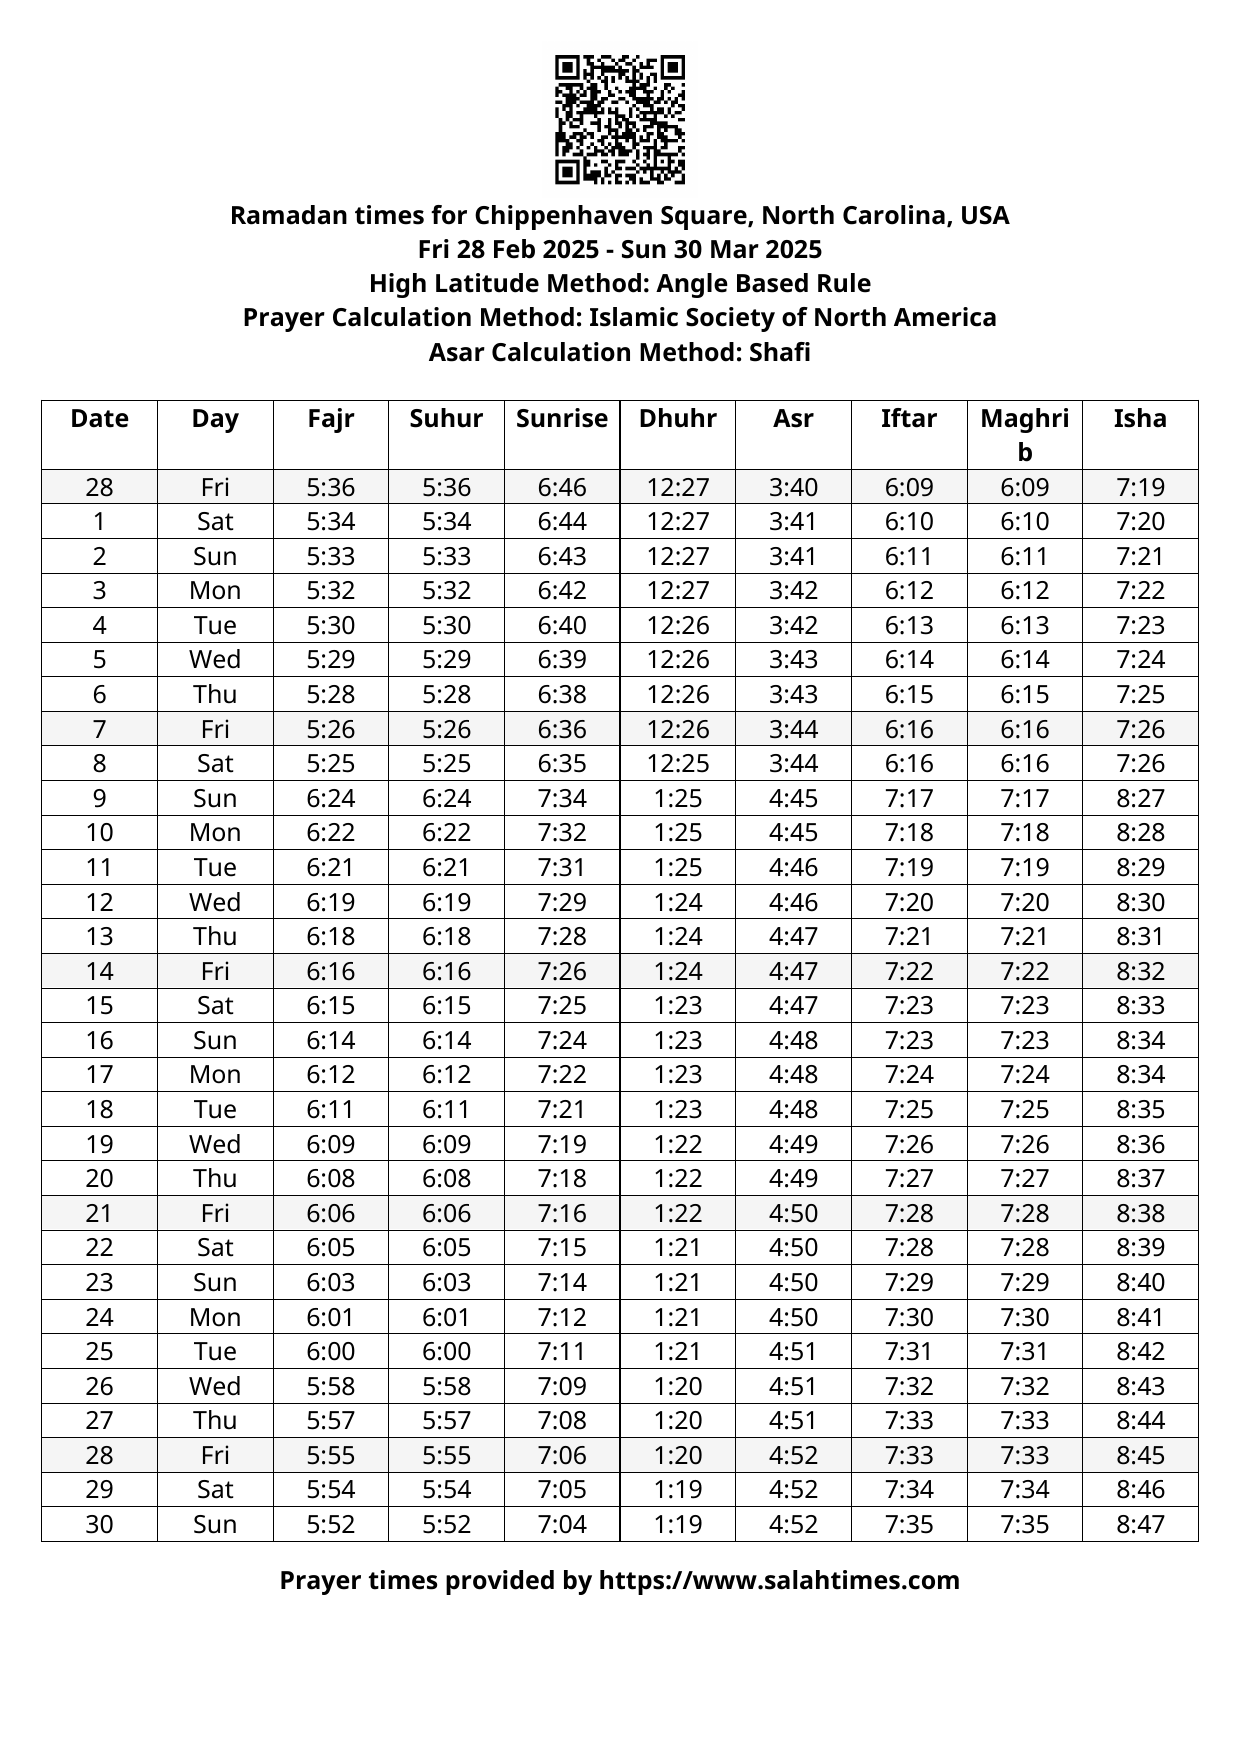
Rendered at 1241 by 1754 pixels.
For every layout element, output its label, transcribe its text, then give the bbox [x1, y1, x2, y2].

table_cell 6:11 [274, 1092, 388, 1126]
table_cell 1:23 [621, 1092, 735, 1126]
table_cell 7:33 [852, 1404, 967, 1437]
table_cell 6:11 [968, 539, 1082, 572]
table_cell 19 [42, 1127, 157, 1160]
table_cell 6:39 [505, 643, 619, 676]
table_cell 1:22 [621, 1161, 735, 1195]
table_cell 6:24 [389, 781, 504, 814]
table_cell 7:24 [1083, 643, 1198, 676]
table_cell 7:25 [505, 989, 619, 1022]
table_cell 6:21 [389, 850, 504, 884]
table_cell 7:29 [968, 1265, 1082, 1299]
table_cell 12:27 [621, 504, 735, 538]
table_cell 3:44 [736, 746, 851, 780]
table_cell 7:33 [852, 1438, 967, 1472]
table_cell 5:34 [389, 504, 504, 538]
table_cell 7:22 [1083, 574, 1198, 607]
table_cell 8:34 [1083, 1023, 1198, 1057]
table_cell 5:28 [389, 677, 504, 711]
table_cell 5:57 [389, 1404, 504, 1437]
table_cell 7:11 [505, 1334, 619, 1368]
table_cell 6:08 [389, 1161, 504, 1195]
table_cell 28 [42, 470, 157, 503]
table_cell 6:12 [968, 574, 1082, 607]
table_cell 7:28 [968, 1196, 1082, 1229]
table_cell 20 [42, 1161, 157, 1195]
table_cell 5:32 [389, 574, 504, 607]
table_cell 8:46 [1083, 1473, 1198, 1506]
table_cell 16 [42, 1023, 157, 1057]
table_cell 6:11 [389, 1092, 504, 1126]
table_cell 3:42 [736, 608, 851, 642]
table_cell 8:44 [1083, 1404, 1198, 1437]
table_cell Sun [158, 781, 273, 814]
table_cell 1:19 [621, 1507, 735, 1541]
table_cell 5:32 [274, 574, 388, 607]
table_cell 7:21 [1083, 539, 1198, 572]
table_cell 5:29 [389, 643, 504, 676]
table_header Fajr [274, 401, 388, 469]
table_cell Mon [158, 1058, 273, 1091]
table_cell 4:50 [736, 1196, 851, 1229]
table_cell 7:14 [505, 1265, 619, 1299]
table_cell 7:18 [968, 816, 1082, 849]
table_cell 5:58 [274, 1369, 388, 1402]
table_cell 6:22 [389, 816, 504, 849]
table_cell 7:35 [968, 1507, 1082, 1541]
table_cell 3:44 [736, 712, 851, 745]
table_cell 6:09 [389, 1127, 504, 1160]
table_cell 1:25 [621, 816, 735, 849]
table_cell 6:12 [389, 1058, 504, 1091]
table_cell 4:48 [736, 1023, 851, 1057]
table_cell 3:41 [736, 539, 851, 572]
table_cell 4:52 [736, 1473, 851, 1506]
table_cell 3:41 [736, 504, 851, 538]
table_cell 6:01 [274, 1300, 388, 1333]
table_cell 5:58 [389, 1369, 504, 1402]
table_cell 6:08 [274, 1161, 388, 1195]
table_cell 4:48 [736, 1092, 851, 1126]
text Ramadan times for Chippenhaven Square, North Carolina, USA [42, 198, 1198, 232]
table_cell 6:22 [274, 816, 388, 849]
table_cell 25 [42, 1334, 157, 1368]
table_cell 4:51 [736, 1404, 851, 1437]
table_cell 6:00 [274, 1334, 388, 1368]
table_cell 7:23 [852, 989, 967, 1022]
table_cell 5:52 [389, 1507, 504, 1541]
table_cell 6:46 [505, 470, 619, 503]
table_header Iftar [852, 401, 967, 469]
table_cell 6:19 [274, 885, 388, 918]
table_cell 5:30 [274, 608, 388, 642]
table_cell 6:15 [968, 677, 1082, 711]
table_cell Fri [158, 954, 273, 987]
table_cell 5:36 [274, 470, 388, 503]
table_cell Sat [158, 746, 273, 780]
table_cell 8:30 [1083, 885, 1198, 918]
text High Latitude Method: Angle Based Rule [42, 266, 1198, 300]
table_cell Tue [158, 850, 273, 884]
table_cell 6:14 [968, 643, 1082, 676]
table_cell 12:26 [621, 643, 735, 676]
table_cell 4:45 [736, 816, 851, 849]
table_cell 6:42 [505, 574, 619, 607]
table_cell 17 [42, 1058, 157, 1091]
table_cell 6:09 [852, 470, 967, 503]
table_cell 1:22 [621, 1196, 735, 1229]
table_cell 7:24 [968, 1058, 1082, 1091]
table_cell 3:40 [736, 470, 851, 503]
table_cell 7:18 [852, 816, 967, 849]
table_cell 5:26 [274, 712, 388, 745]
table_cell 5:29 [274, 643, 388, 676]
table_cell 1:19 [621, 1473, 735, 1506]
table_cell 6:40 [505, 608, 619, 642]
table_cell 5:28 [274, 677, 388, 711]
table_cell 7:15 [505, 1231, 619, 1264]
table_cell 6:18 [389, 919, 504, 953]
table_cell 8:32 [1083, 954, 1198, 987]
table_cell 8 [42, 746, 157, 780]
table_cell 6:19 [389, 885, 504, 918]
table_cell 1:21 [621, 1300, 735, 1333]
table_cell 7:29 [505, 885, 619, 918]
table_cell 8:43 [1083, 1369, 1198, 1402]
text Prayer Calculation Method: Islamic Society of North America [42, 300, 1198, 334]
table_cell 4:46 [736, 850, 851, 884]
table_cell 4 [42, 608, 157, 642]
table_cell 8:39 [1083, 1231, 1198, 1264]
table_cell 7:26 [852, 1127, 967, 1160]
table_cell 6:12 [274, 1058, 388, 1091]
table_header Asr [736, 401, 851, 469]
table_cell 18 [42, 1092, 157, 1126]
table_cell 5:33 [389, 539, 504, 572]
table_cell 7:35 [852, 1507, 967, 1541]
table_cell 6:14 [274, 1023, 388, 1057]
table_cell 7:27 [852, 1161, 967, 1195]
table_cell 7:26 [505, 954, 619, 987]
table_cell Sat [158, 989, 273, 1022]
table_cell 28 [42, 1438, 157, 1472]
table_cell 7:09 [505, 1369, 619, 1402]
table_cell 5 [42, 643, 157, 676]
table_cell 4:51 [736, 1369, 851, 1402]
table_cell 5:30 [389, 608, 504, 642]
table_cell 1:23 [621, 989, 735, 1022]
table_header Sunrise [505, 401, 619, 469]
table_cell 6:16 [274, 954, 388, 987]
table_cell 6:06 [389, 1196, 504, 1229]
table_cell 7:31 [968, 1334, 1082, 1368]
table_cell 2 [42, 539, 157, 572]
table_cell 7:28 [852, 1231, 967, 1264]
table_cell 7:34 [968, 1473, 1082, 1506]
table_cell Mon [158, 1300, 273, 1333]
table_cell 5:52 [274, 1507, 388, 1541]
table_cell 7:26 [1083, 746, 1198, 780]
table_cell Tue [158, 608, 273, 642]
table_cell 1:24 [621, 919, 735, 953]
table_cell 7:27 [968, 1161, 1082, 1195]
table_cell 8:45 [1083, 1438, 1198, 1472]
table_cell 7:30 [968, 1300, 1082, 1333]
table_cell 3:42 [736, 574, 851, 607]
table_cell 8:28 [1083, 816, 1198, 849]
table_cell 12:27 [621, 539, 735, 572]
table_cell 10 [42, 816, 157, 849]
table_cell 1:24 [621, 954, 735, 987]
table_cell Fri [158, 470, 273, 503]
table_cell 6:16 [852, 712, 967, 745]
table_cell 7:19 [968, 850, 1082, 884]
table_cell 13 [42, 919, 157, 953]
table_cell 27 [42, 1404, 157, 1437]
table_cell 5:25 [274, 746, 388, 780]
table_cell 12 [42, 885, 157, 918]
table_cell Sat [158, 1231, 273, 1264]
table_cell 7:21 [968, 919, 1082, 953]
table_cell 4:49 [736, 1161, 851, 1195]
table_cell 7:22 [852, 954, 967, 987]
table_cell 7:24 [852, 1058, 967, 1091]
table_cell 7:19 [852, 850, 967, 884]
table_cell 5:55 [389, 1438, 504, 1472]
table_cell 24 [42, 1300, 157, 1333]
table_cell Sat [158, 1473, 273, 1506]
table_cell 7:25 [1083, 677, 1198, 711]
table_cell 9 [42, 781, 157, 814]
table_cell 7:08 [505, 1404, 619, 1437]
table_cell 7:23 [968, 1023, 1082, 1057]
table_cell 29 [42, 1473, 157, 1506]
table_cell Wed [158, 1369, 273, 1402]
table_cell 5:54 [274, 1473, 388, 1506]
table_cell Wed [158, 643, 273, 676]
table_cell 7:32 [852, 1369, 967, 1402]
table_cell 8:27 [1083, 781, 1198, 814]
table_cell 15 [42, 989, 157, 1022]
table_cell 1:21 [621, 1231, 735, 1264]
table_cell Sun [158, 1265, 273, 1299]
table_cell 7:21 [505, 1092, 619, 1126]
table_cell 6:13 [968, 608, 1082, 642]
table_cell 8:34 [1083, 1058, 1198, 1091]
table_cell 5:26 [389, 712, 504, 745]
table_cell 8:37 [1083, 1161, 1198, 1195]
table_cell 8:38 [1083, 1196, 1198, 1229]
table_cell 23 [42, 1265, 157, 1299]
table_cell 7 [42, 712, 157, 745]
table_cell Sun [158, 1023, 273, 1057]
table_cell 6:44 [505, 504, 619, 538]
table_cell 7:33 [968, 1404, 1082, 1437]
table_cell Mon [158, 816, 273, 849]
table_cell 12:26 [621, 608, 735, 642]
table_cell 30 [42, 1507, 157, 1541]
table_cell 7:28 [852, 1196, 967, 1229]
table_cell 4:48 [736, 1058, 851, 1091]
table_cell 8:40 [1083, 1265, 1198, 1299]
table_cell 4:49 [736, 1127, 851, 1160]
table_cell 7:12 [505, 1300, 619, 1333]
table_cell 5:34 [274, 504, 388, 538]
table_cell 4:47 [736, 954, 851, 987]
table_cell 7:32 [505, 816, 619, 849]
table_cell 6:10 [852, 504, 967, 538]
table_cell 4:47 [736, 989, 851, 1022]
table_cell 7:17 [968, 781, 1082, 814]
table_cell 6:35 [505, 746, 619, 780]
table_cell 6:16 [389, 954, 504, 987]
table_cell 7:29 [852, 1265, 967, 1299]
table_cell 1:20 [621, 1369, 735, 1402]
table_cell 1:23 [621, 1058, 735, 1091]
table_cell Thu [158, 919, 273, 953]
table_cell 6:13 [852, 608, 967, 642]
table_cell 8:31 [1083, 919, 1198, 953]
table_header Dhuhr [621, 401, 735, 469]
table_cell 6:16 [852, 746, 967, 780]
table_cell 6:21 [274, 850, 388, 884]
table_cell 7:23 [852, 1023, 967, 1057]
table_cell 7:23 [1083, 608, 1198, 642]
table_cell 8:33 [1083, 989, 1198, 1022]
table_cell 1 [42, 504, 157, 538]
table_header Isha [1083, 401, 1198, 469]
table_cell 6:14 [852, 643, 967, 676]
table_cell 12:25 [621, 746, 735, 780]
table_cell 1:25 [621, 781, 735, 814]
table_cell 4:47 [736, 919, 851, 953]
table_cell 21 [42, 1196, 157, 1229]
table_cell Sun [158, 1507, 273, 1541]
table_cell 4:52 [736, 1507, 851, 1541]
table_cell 7:34 [852, 1473, 967, 1506]
table_cell Tue [158, 1334, 273, 1368]
table_cell 8:29 [1083, 850, 1198, 884]
table_cell 7:25 [968, 1092, 1082, 1126]
table_cell 7:22 [968, 954, 1082, 987]
table_cell 5:36 [389, 470, 504, 503]
table_cell 8:35 [1083, 1092, 1198, 1126]
table_cell 6:16 [968, 746, 1082, 780]
text Asar Calculation Method: Shafi [42, 334, 1198, 368]
table_cell 3:43 [736, 677, 851, 711]
table_cell Thu [158, 1161, 273, 1195]
table_cell 7:26 [968, 1127, 1082, 1160]
table_cell Wed [158, 1127, 273, 1160]
table_cell 6:18 [274, 919, 388, 953]
table_cell 7:30 [852, 1300, 967, 1333]
table_cell 12:26 [621, 712, 735, 745]
table_cell 7:22 [505, 1058, 619, 1091]
picture [542, 41, 699, 198]
table_header Date [42, 401, 157, 469]
table_cell 6:03 [274, 1265, 388, 1299]
table_cell 7:20 [1083, 504, 1198, 538]
table_cell 7:23 [968, 989, 1082, 1022]
table_cell 4:45 [736, 781, 851, 814]
table_cell 6:05 [389, 1231, 504, 1264]
table_cell 6:00 [389, 1334, 504, 1368]
table_cell 7:20 [852, 885, 967, 918]
table_cell Sat [158, 504, 273, 538]
table_cell 6:11 [852, 539, 967, 572]
table_cell 4:46 [736, 885, 851, 918]
table_cell 6:36 [505, 712, 619, 745]
table_cell 7:17 [852, 781, 967, 814]
table_cell 26 [42, 1369, 157, 1402]
table_cell 5:25 [389, 746, 504, 780]
table_cell 6:10 [968, 504, 1082, 538]
table_cell 7:19 [505, 1127, 619, 1160]
table_cell 12:27 [621, 574, 735, 607]
table_cell 6:12 [852, 574, 967, 607]
table_cell 1:24 [621, 885, 735, 918]
table_cell 6:09 [274, 1127, 388, 1160]
table_cell Thu [158, 1404, 273, 1437]
table_cell 4:50 [736, 1231, 851, 1264]
table_cell 6:15 [274, 989, 388, 1022]
table_cell 6:05 [274, 1231, 388, 1264]
table_cell 3:43 [736, 643, 851, 676]
table_cell 7:24 [505, 1023, 619, 1057]
table_cell Fri [158, 1196, 273, 1229]
table_cell 6:15 [852, 677, 967, 711]
table_cell 7:28 [968, 1231, 1082, 1264]
table_cell 6:43 [505, 539, 619, 572]
table_cell Mon [158, 574, 273, 607]
table_cell 7:21 [852, 919, 967, 953]
table_cell Sun [158, 539, 273, 572]
table_cell 7:04 [505, 1507, 619, 1541]
table_cell 11 [42, 850, 157, 884]
table_cell 7:05 [505, 1473, 619, 1506]
table_cell 5:54 [389, 1473, 504, 1506]
table_cell 8:36 [1083, 1127, 1198, 1160]
table_cell 8:41 [1083, 1300, 1198, 1333]
table_cell 6:24 [274, 781, 388, 814]
table_cell 6:14 [389, 1023, 504, 1057]
table_cell 1:21 [621, 1265, 735, 1299]
table_cell Fri [158, 712, 273, 745]
table_cell 7:28 [505, 919, 619, 953]
table_cell 22 [42, 1231, 157, 1264]
table_cell 6:03 [389, 1265, 504, 1299]
table_cell 4:50 [736, 1265, 851, 1299]
table_cell 1:22 [621, 1127, 735, 1160]
table_cell Fri [158, 1438, 273, 1472]
table_cell 5:57 [274, 1404, 388, 1437]
table_cell 7:31 [505, 850, 619, 884]
table_cell Wed [158, 885, 273, 918]
table_cell 7:06 [505, 1438, 619, 1472]
table_header Day [158, 401, 273, 469]
table_cell 1:25 [621, 850, 735, 884]
table_cell 1:20 [621, 1404, 735, 1437]
table_cell 6:09 [968, 470, 1082, 503]
table_cell Tue [158, 1092, 273, 1126]
table_cell 6:16 [968, 712, 1082, 745]
table_cell 7:20 [968, 885, 1082, 918]
table_cell 7:18 [505, 1161, 619, 1195]
text Fri 28 Feb 2025 - Sun 30 Mar 2025 [42, 232, 1198, 266]
table_cell 6:38 [505, 677, 619, 711]
table_cell 14 [42, 954, 157, 987]
table_cell 8:42 [1083, 1334, 1198, 1368]
table_cell 5:55 [274, 1438, 388, 1472]
table_cell 6:06 [274, 1196, 388, 1229]
table_cell 12:26 [621, 677, 735, 711]
table_cell 7:19 [1083, 470, 1198, 503]
table_header Suhur [389, 401, 504, 469]
table_cell 3 [42, 574, 157, 607]
table_cell 7:26 [1083, 712, 1198, 745]
table_cell 7:33 [968, 1438, 1082, 1472]
table_cell 4:50 [736, 1300, 851, 1333]
table_cell 7:31 [852, 1334, 967, 1368]
table_cell 6:01 [389, 1300, 504, 1333]
table_cell 8:47 [1083, 1507, 1198, 1541]
table_cell 5:33 [274, 539, 388, 572]
text Prayer times provided by https://www.salahtimes.com [42, 1563, 1198, 1597]
table_cell 4:51 [736, 1334, 851, 1368]
table_cell 7:25 [852, 1092, 967, 1126]
table_cell 7:34 [505, 781, 619, 814]
table_cell 7:16 [505, 1196, 619, 1229]
table_cell Thu [158, 677, 273, 711]
table_cell 7:32 [968, 1369, 1082, 1402]
table_cell 1:20 [621, 1438, 735, 1472]
table_cell 6:15 [389, 989, 504, 1022]
table_cell 6 [42, 677, 157, 711]
table_cell 1:21 [621, 1334, 735, 1368]
table_cell 4:52 [736, 1438, 851, 1472]
table_cell 1:23 [621, 1023, 735, 1057]
table_cell 12:27 [621, 470, 735, 503]
table_header Maghrib [968, 401, 1082, 469]
